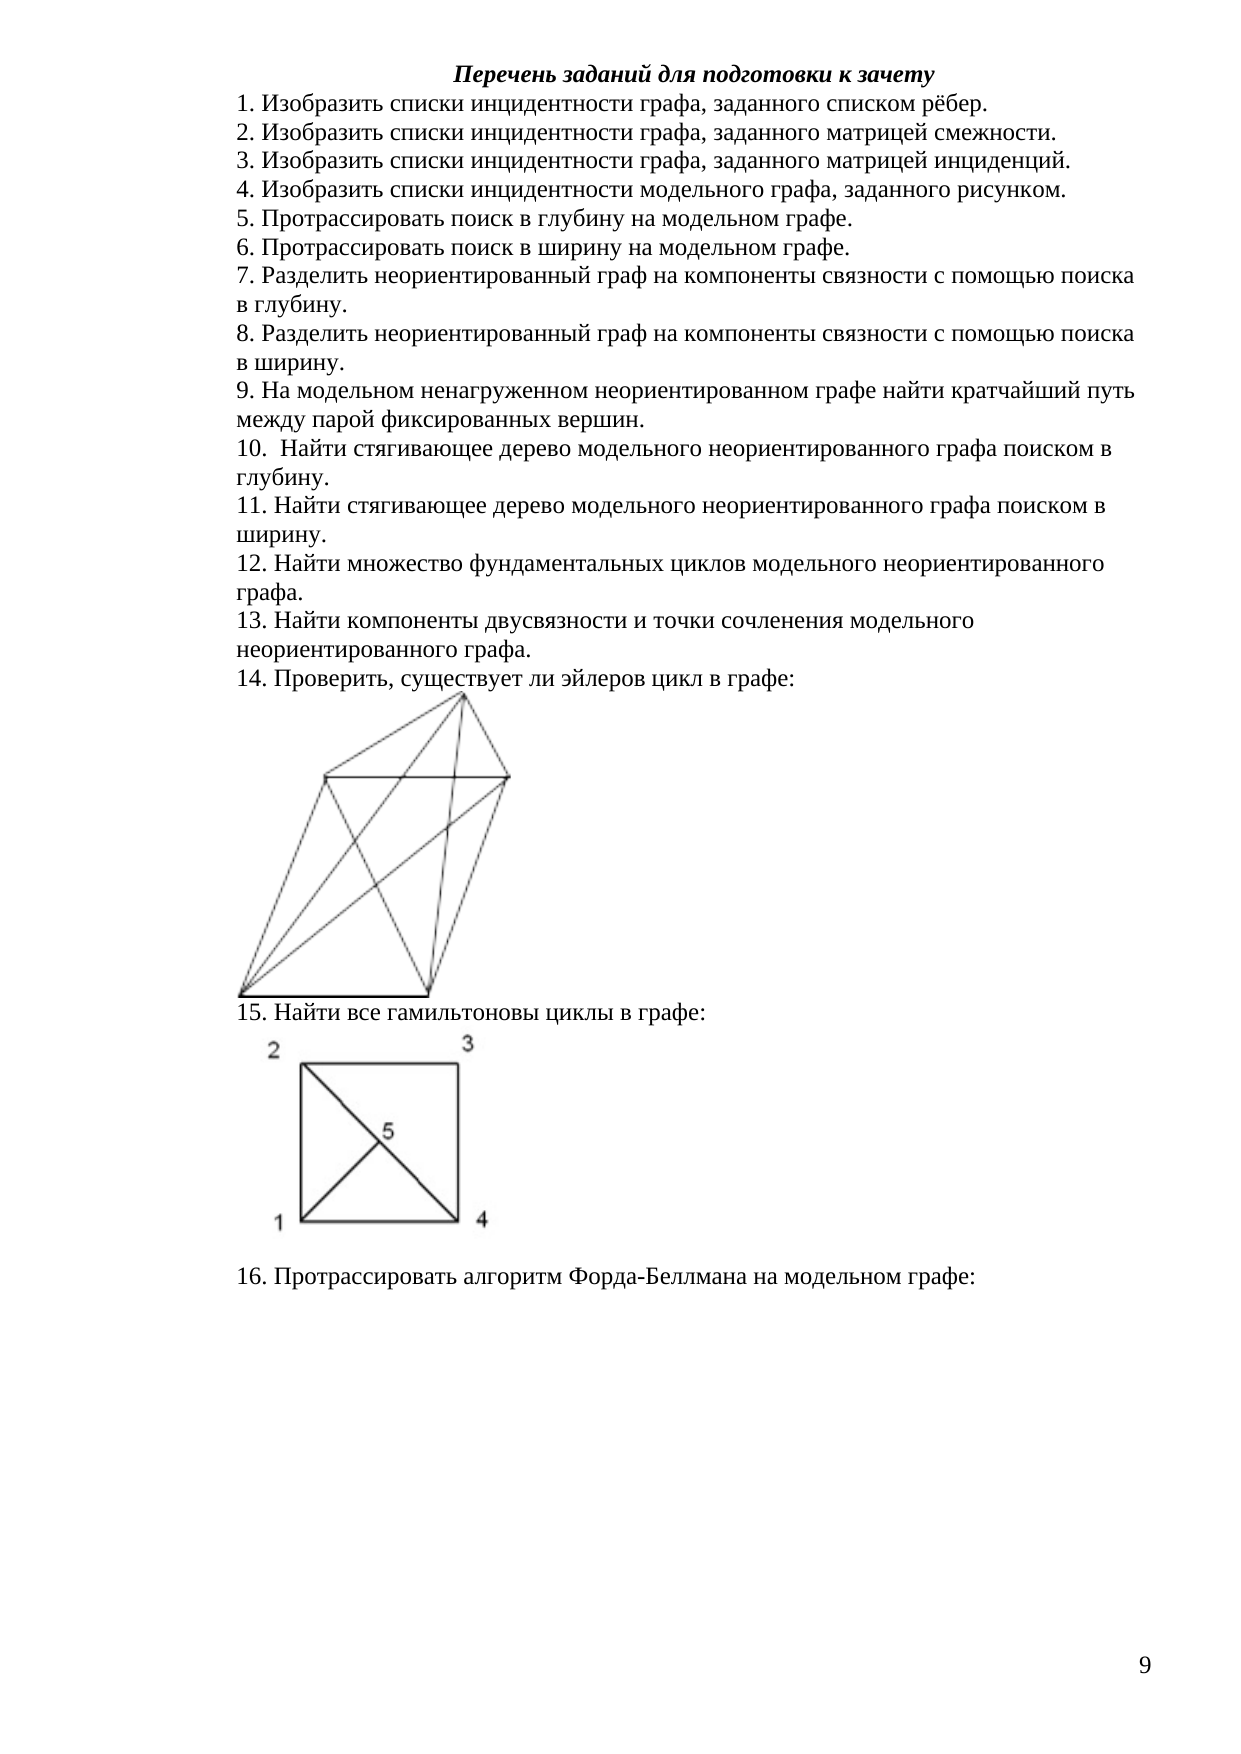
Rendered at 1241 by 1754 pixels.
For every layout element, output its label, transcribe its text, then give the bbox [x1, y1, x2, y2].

picture [236, 1025, 534, 1261]
text Перечень заданий для подготовки к зачету [236, 59, 1152, 88]
text 1. Изобразить списки инцидентности графа, заданного списком рёбер. [236, 88, 1152, 117]
text 14. Проверить, существует ли эйлеров цикл в графе: [236, 663, 1152, 692]
text 5. Протрассировать поиск в глубину на модельном графе. [236, 203, 1152, 232]
text 15. Найти все гамильтоновы циклы в графе: [236, 997, 1152, 1026]
text 13. Найти компоненты двусвязности и точки сочленения модельного неориентированного графа. [236, 605, 1152, 663]
text 3. Изобразить списки инцидентности графа, заданного матрицей инциденций. [236, 145, 1152, 174]
text 6. Протрассировать поиск в ширину на модельном графе. [236, 232, 1152, 260]
text 16. Протрассировать алгоритм Форда-Беллмана на модельном графе: [236, 1261, 1152, 1290]
text 12. Найти множество фундаментальных циклов модельного неориентированного графа. [236, 548, 1152, 605]
text 2. Изобразить списки инцидентности графа, заданного матрицей смежности. [236, 117, 1152, 145]
text 9. На модельном ненагруженном неориентированном графе найти кратчайший путь между парой фиксированных вершин. [236, 375, 1152, 433]
text 10. Найти стягивающее дерево модельного неориентированного графа поиском в глубину. [236, 433, 1152, 490]
text 8. Разделить неориентированный граф на компоненты связности с помощью поиска в ширину. [236, 318, 1152, 375]
text 4. Изобразить списки инцидентности модельного графа, заданного рисунком. [236, 174, 1152, 203]
text 11. Найти стягивающее дерево модельного неориентированного графа поиском в ширину. [236, 490, 1152, 548]
text 7. Разделить неориентированный граф на компоненты связности с помощью поиска в глубину. [236, 260, 1152, 318]
